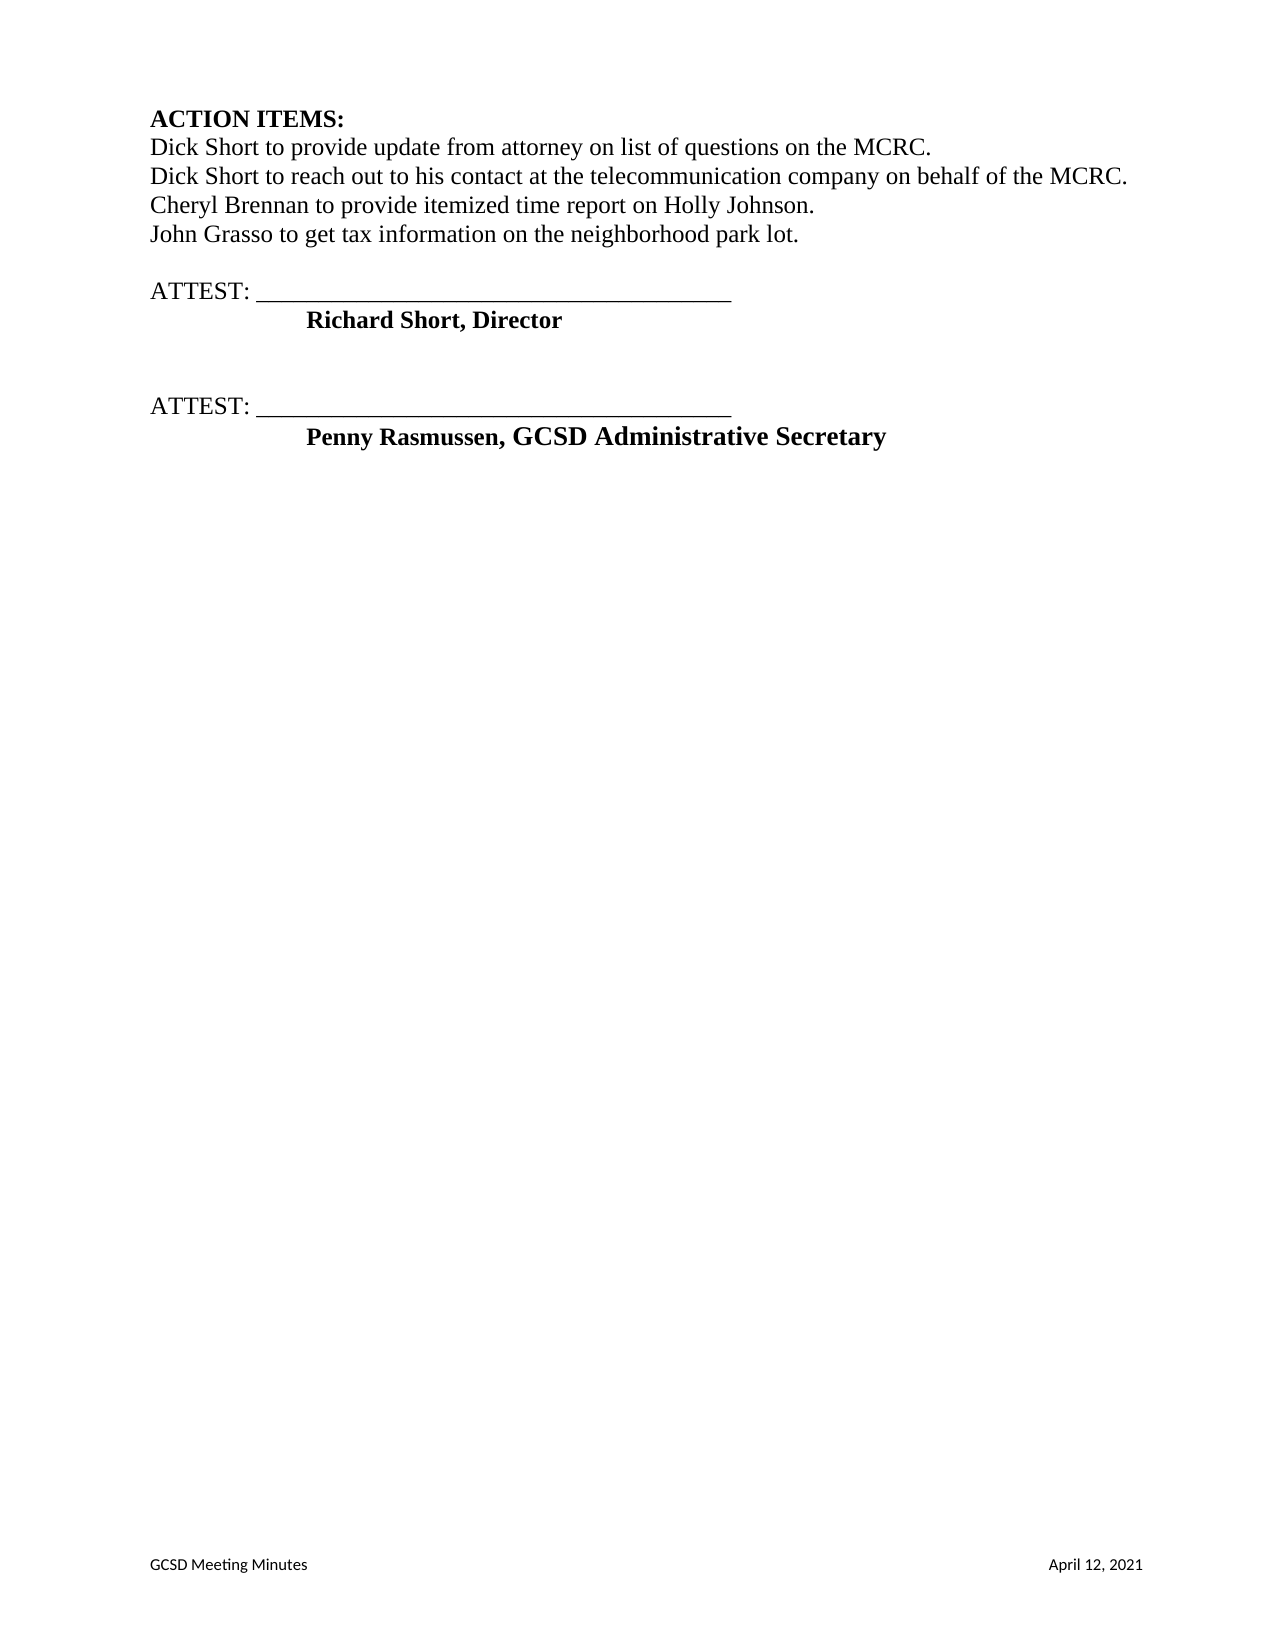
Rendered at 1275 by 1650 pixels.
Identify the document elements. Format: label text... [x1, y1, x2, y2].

text ATTEST: ______________________________________ [150, 276, 1143, 305]
text Cheryl Brennan to provide itemized time report on Holly Johnson. [150, 190, 1143, 219]
text Penny Rasmussen, GCSD Administrative Secretary [150, 420, 1143, 451]
text Dick Short to reach out to his contact at the telecommunication company on behalf of the MCRC. [150, 161, 1143, 190]
text Dick Short to provide update from attorney on list of questions on the MCRC. [150, 132, 1143, 161]
text Richard Short, Director [150, 305, 1143, 334]
text John Grasso to get tax information on the neighborhood park lot. [150, 219, 1143, 247]
text ACTION ITEMS: [150, 104, 1143, 132]
text ATTEST: ______________________________________ [150, 391, 1143, 420]
